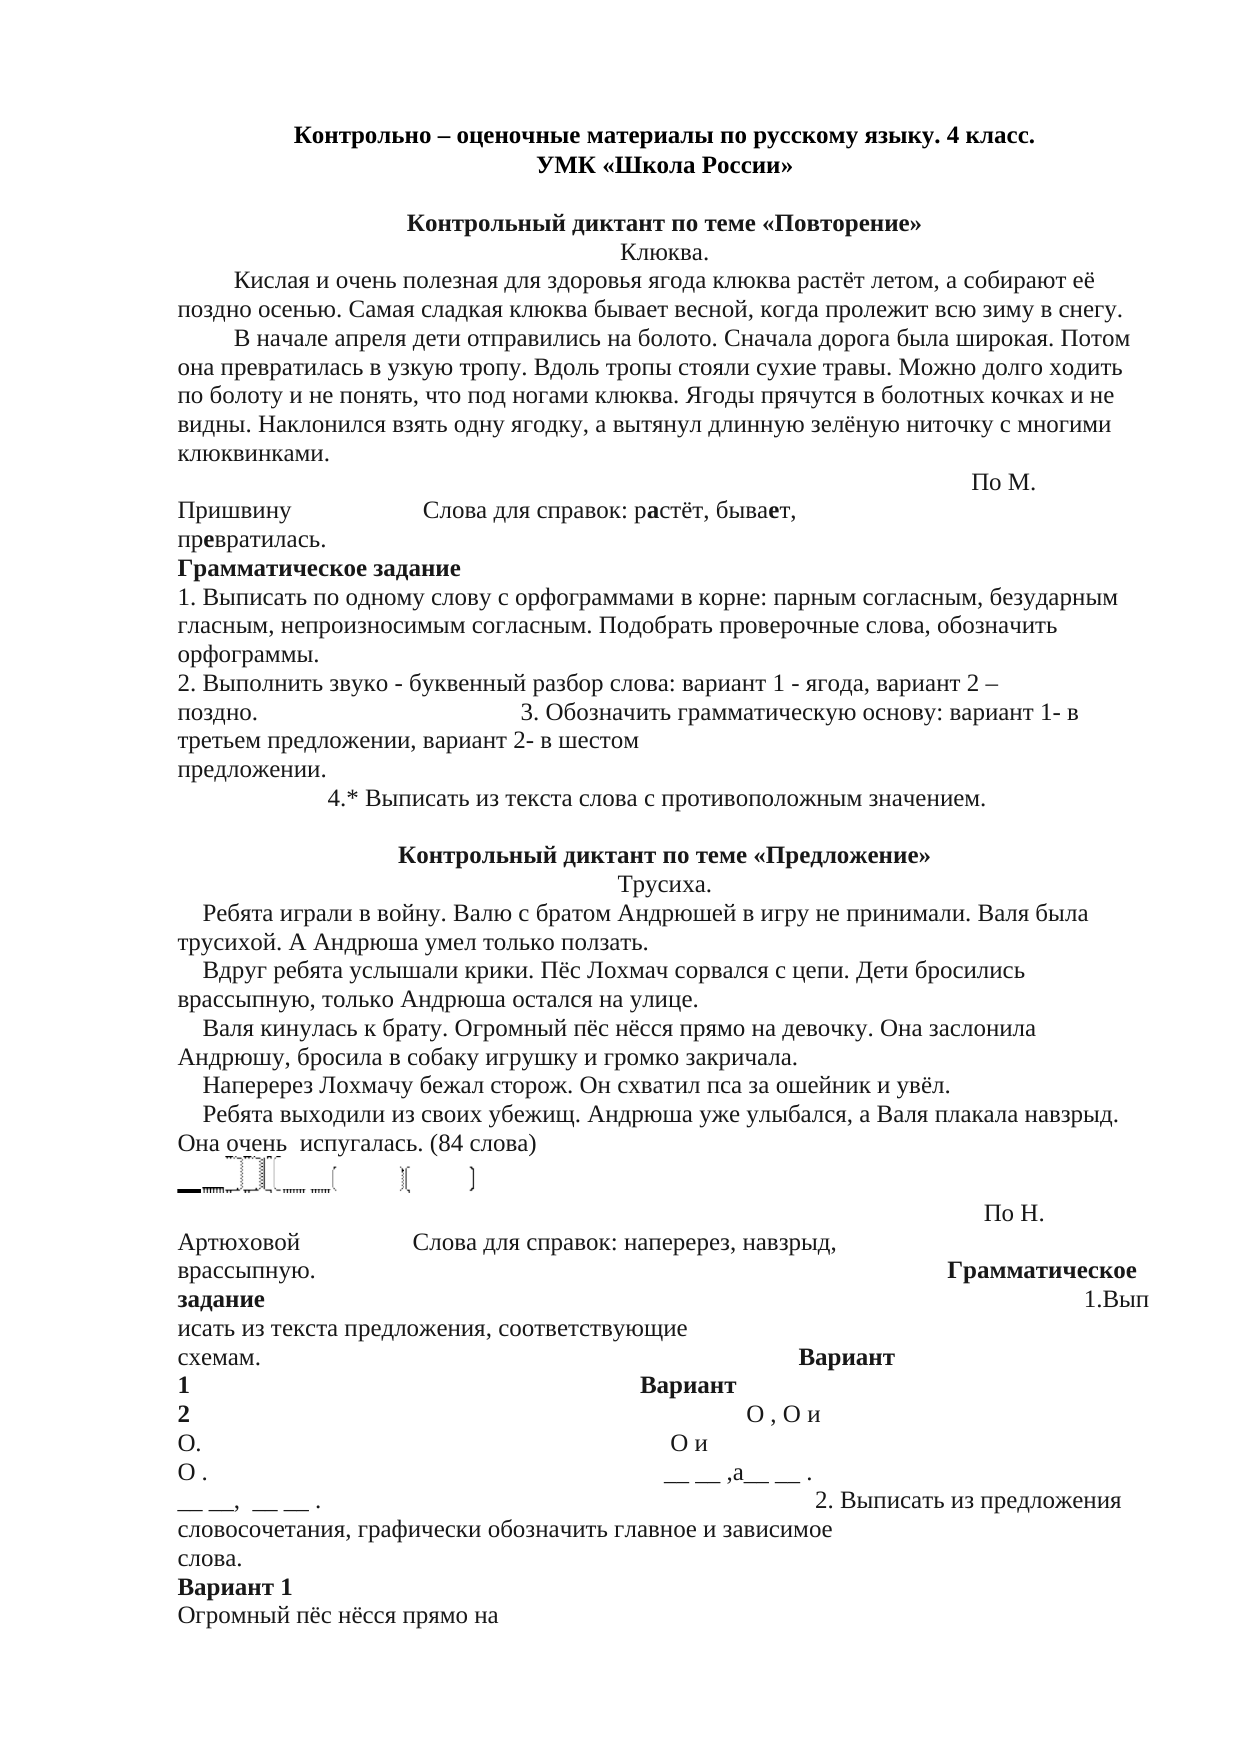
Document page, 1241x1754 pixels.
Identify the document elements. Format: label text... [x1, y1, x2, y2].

text Контрольно – оценочные материалы по русскому языку. 4 класс. [177, 118, 1152, 149]
text Контрольный диктант по теме «Повторение» [177, 208, 1152, 237]
text По М. Пришвину Слова для справок: растёт, бывает, превратилась. [177, 467, 1152, 553]
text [177, 1157, 1152, 1629]
text Грамматическое задание 1. Выписать по одному слову с орфограммами в корне: парным согласным, безударным гласным, непроизносимым согласным. Подобрать проверочные слова, обозначить орфограммы. 2. Выполнить звуко - буквенный разбор слова: вариант 1 - ягода, вариант 2 – поздно. 3. Обозначить грамматическую основу: вариант 1- в третьем предложении, вариант 2- в шестом предложении. 4.* Выписать из текста слова с противоположным значением. [177, 553, 1152, 812]
text УМК «Школа России» [177, 149, 1152, 179]
text Ребята выходили из своих убежищ. Андрюша уже улыбался, а Валя плакала навзрыд. Она очень испугалась. (84 слова) [177, 1099, 1152, 1157]
text Ребята играли в войну. Валю с братом Андрюшей в игру не принимали. Валя была трусихой. А Андрюша умел только ползать. [177, 898, 1152, 956]
text Кислая и очень полезная для здоровья ягода клюква растёт летом, а собирают её поздно осенью. Самая сладкая клюква бывает весной, когда пролежит всю зиму в снегу. [177, 266, 1152, 323]
text Валя кинулась к брату. Огромный пёс нёсся прямо на девочку. Она заслонила Андрюшу, бросила в собаку игрушку и громко закричала. [177, 1013, 1152, 1071]
text Клюква. [177, 237, 1152, 266]
text Наперерез Лохмачу бежал сторож. Он схватил пса за ошейник и увёл. [177, 1071, 1152, 1099]
text В начале апреля дети отправились на болото. Сначала дорога была широкая. Потом она превратилась в узкую тропу. Вдоль тропы стояли сухие травы. Можно долго ходить по болоту и не понять, что под ногами клюква. Ягоды прячутся в болотных кочках и не видны. Наклонился взять одну ягодку, а вытянул длинную зелёную ниточку с многими клюквинками. [177, 323, 1152, 467]
text Контрольный диктант по теме «Предложение» [177, 841, 1152, 869]
picture [177, 1156, 476, 1193]
text Трусиха. [177, 869, 1152, 898]
text Вдруг ребята услышали крики. Пёс Лохмач сорвался с цепи. Дети бросились врассыпную, только Андрюша остался на улице. [177, 956, 1152, 1013]
